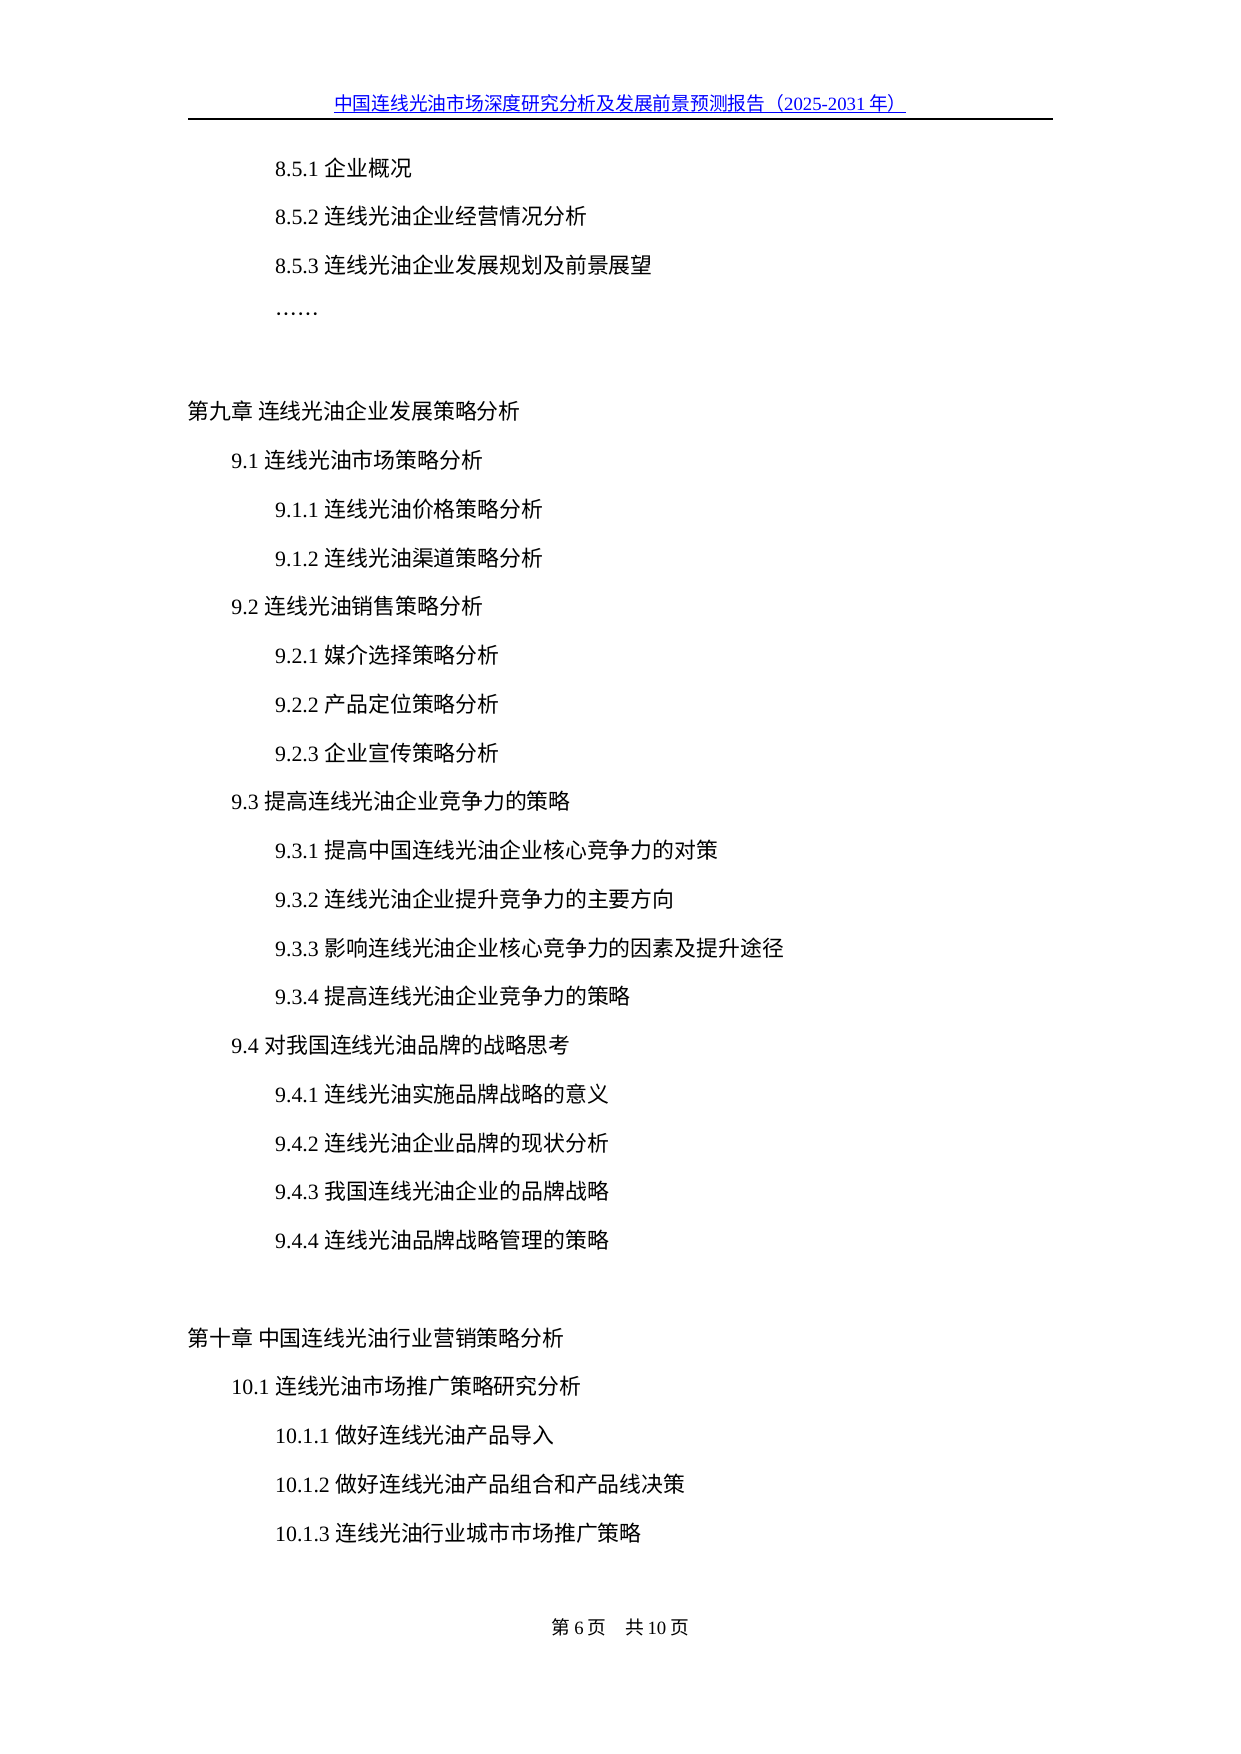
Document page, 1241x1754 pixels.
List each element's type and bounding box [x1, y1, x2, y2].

text [187, 150, 1053, 1548]
